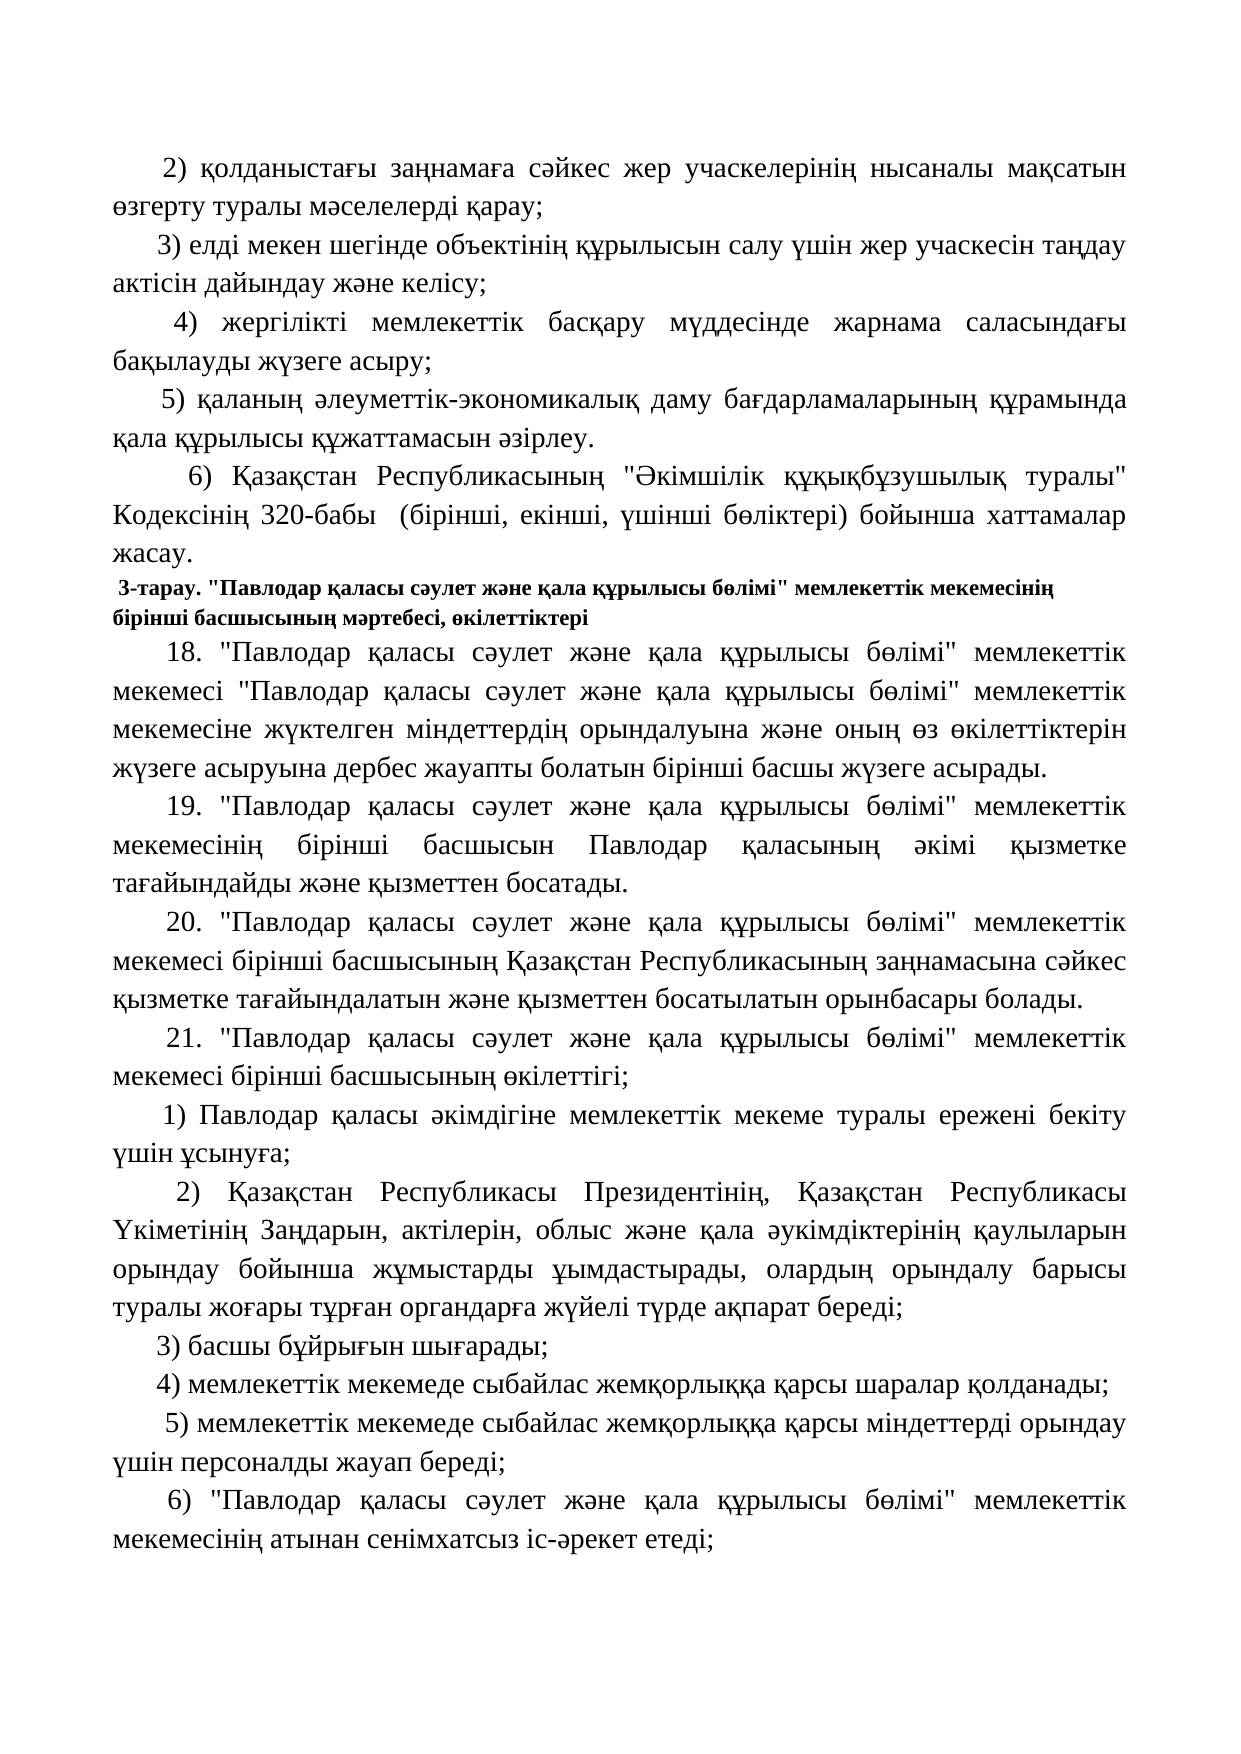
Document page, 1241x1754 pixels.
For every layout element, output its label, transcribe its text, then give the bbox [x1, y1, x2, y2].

text 4) жергілікті мемлекеттік басқару мүддесінде жарнама саласындағы бақылауды жүзеге асыру; [112, 304, 1128, 376]
text 4) мемлекеттік мекемеде сыбайлас жемқорлыққа қарсы шаралар қолданады; [112, 1367, 1128, 1400]
text 18. "Павлодар қаласы сәулет және қала құрылысы бөлімі" мемлекеттік мекемесі "Павлодар қаласы сәулет және қала құрылысы бөлімі" мемлекеттік мекемесіне жүктелген міндеттердің орындалуына және оның өз өкілеттіктерін жүзеге асыруына дербес жауапты болатын бірінші басшы жүзеге асырады. [112, 634, 1128, 783]
text 19. "Павлодар қаласы сәулет және қала құрылысы бөлімі" мемлекеттік мекемесінің бірінші басшысын Павлодар қаласының әкімі қызметке тағайындайды және қызметтен босатады. [112, 788, 1128, 899]
text 3-тарау. "Павлодар қаласы сәулет және қала құрылысы бөлімі" мемлекеттік мекемесінің бірінші басшысының мәртебесі, өкілеттіктері [112, 574, 1128, 631]
text 6) "Павлодар қаласы сәулет және қала құрылысы бөлімі" мемлекеттік мекемесінің атынан сенімхатсыз іс-әрекет етеді; [112, 1482, 1128, 1554]
text 5) қаланың әлеуметтік-экономикалық даму бағдарламаларының құрамында қала құрылысы құжаттамасын әзірлеу. [112, 381, 1128, 453]
text 21. "Павлодар қаласы сәулет және қала құрылысы бөлімі" мемлекеттік мекемесі бірінші басшысының өкілеттігі; [112, 1020, 1128, 1092]
text 20. "Павлодар қаласы сәулет және қала құрылысы бөлімі" мемлекеттік мекемесі бірінші басшысының Қазақстан Республикасының заңнамасына сәйкес қызметке тағайындалатын және қызметтен босатылатын орынбасары болады. [112, 904, 1128, 1015]
text 2) қолданыстағы заңнамаға сәйкес жер учаскелерінің нысаналы мақсатын өзгерту туралы мәселелерді қарау; [112, 150, 1128, 222]
text 1) Павлодар қаласы әкімдігіне мемлекеттік мекеме туралы ережені бекіту үшін ұсынуға; [112, 1097, 1128, 1169]
text 2) Қазақстан Республикасы Президентінің, Қазақстан Республикасы Үкіметінің Заңдарын, актілерін, облыс және қала әукімдіктерінің қаулыларын орындау бойынша жұмыстарды ұымдастырады, олардың орындалу барысы туралы жоғары тұрған органдарға жүйелі түрде ақпарат береді; [112, 1174, 1128, 1323]
text 3) елді мекен шегінде объектінің құрылысын салу үшін жер учаскесін таңдау актісін дайындау және келісу; [112, 227, 1128, 299]
text 6) Қазақстан Республикасының "Әкімшілік құқықбұзушылық туралы" Кодексінің 320-бабы (бірінші, екінші, үшінші бөліктері) бойынша хаттамалар жасау. [112, 458, 1128, 569]
text 5) мемлекеттік мекемеде сыбайлас жемқорлыққа қарсы міндеттерді орындау үшін персоналды жауап береді; [112, 1405, 1128, 1477]
text 3) басшы бұйрығын шығарады; [112, 1328, 1128, 1362]
